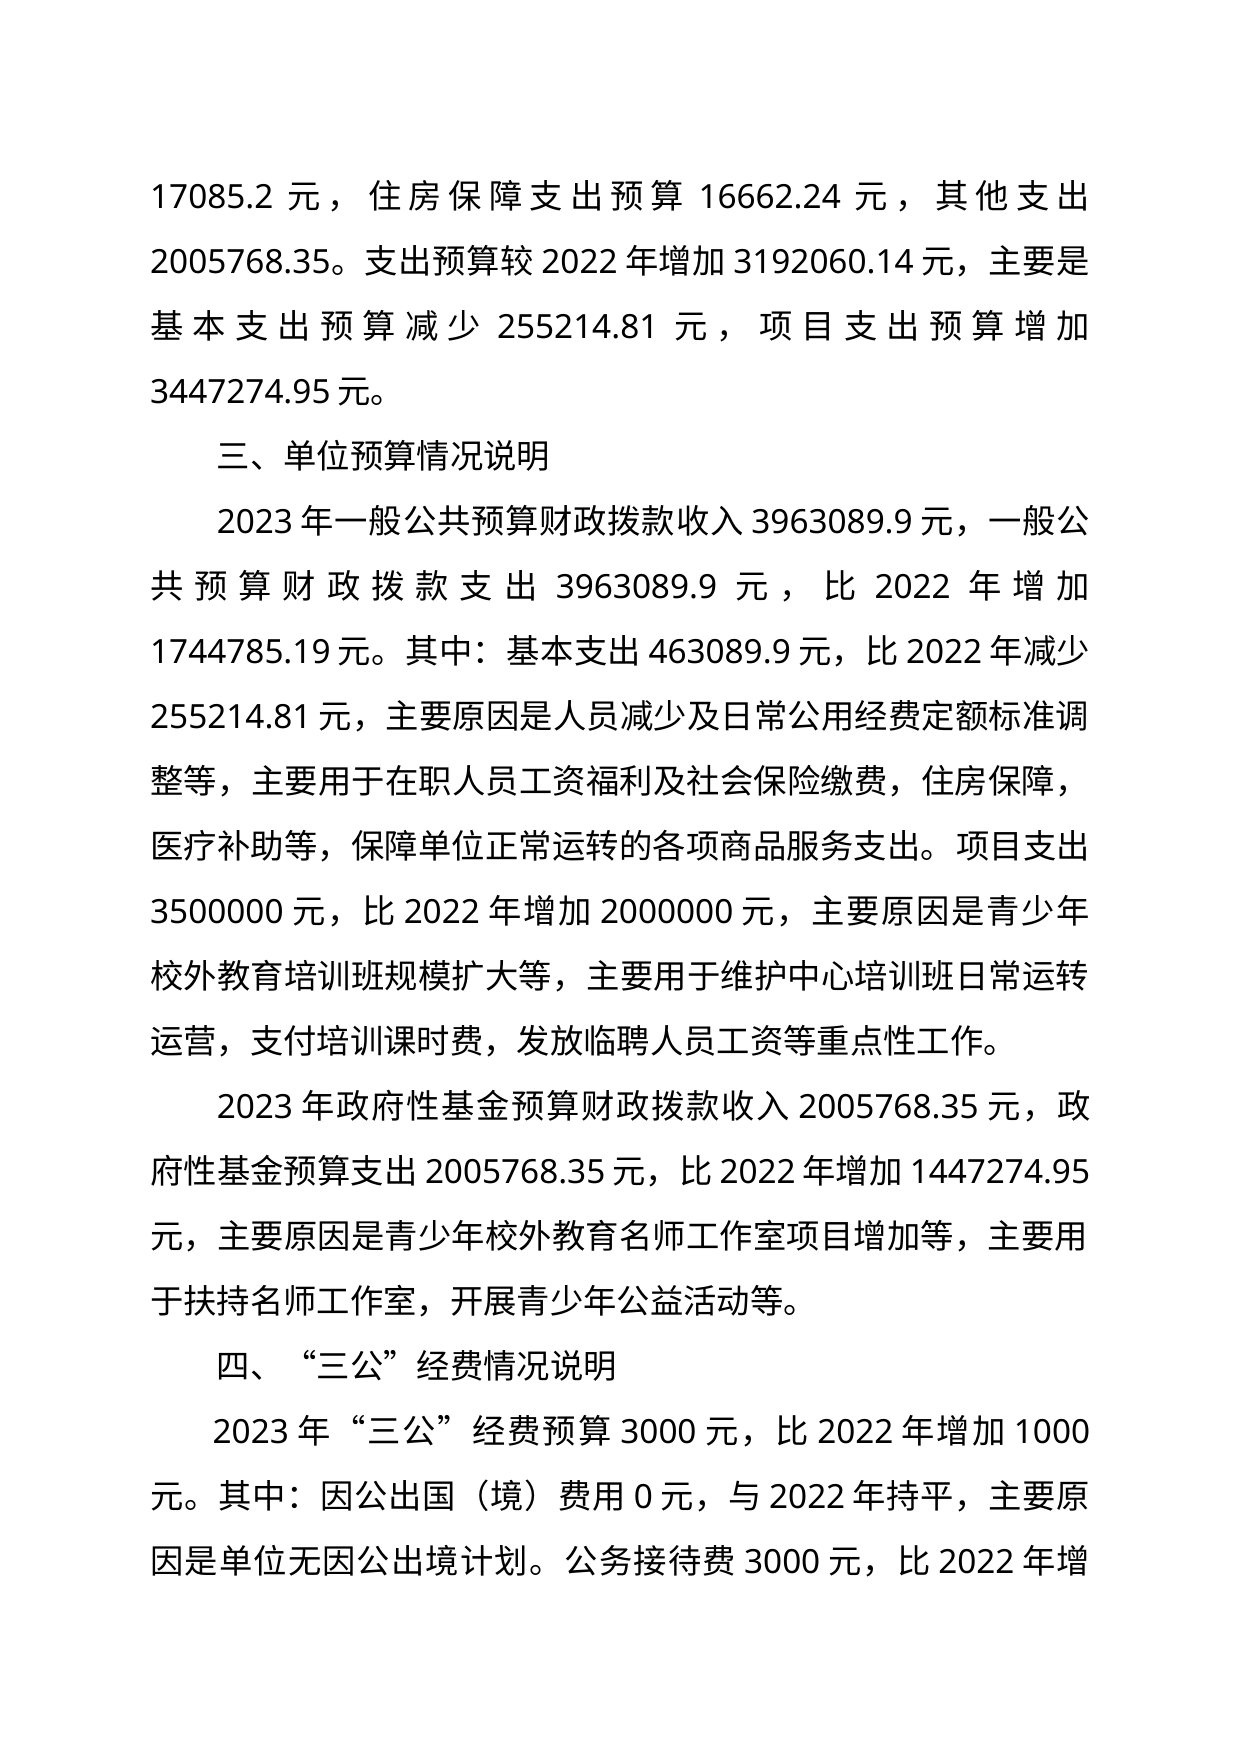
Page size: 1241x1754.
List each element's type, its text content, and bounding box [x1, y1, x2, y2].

text 三、单位预算情况说明 [150, 422, 1090, 487]
text 四、“三公”经费情况说明 [150, 1332, 1090, 1397]
text 2023年一般公共预算财政拨款收入3963089.9元，一般公共预算财政拨款支出3963089.9元，比2022年增加1744785.19元。其中：基本支出463089.9元，比2022年减少255214.81元，主要原因是人员减少及日常公用经费定额标准调整等，主要用于在职人员工资福利及社会保险缴费，住房保障，医疗补助等，保障单位正常运转的各项商品服务支出。项目支出3500000元，比2022年增加2000000元，主要原因是青少年校外教育培训班规模扩大等，主要用于维护中心培训班日常运转运营，支付培训课时费，发放临聘人员工资等重点性工作。 [150, 487, 1090, 1072]
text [150, 162, 1090, 422]
text 2023年政府性基金预算财政拨款收入2005768.35元，政府性基金预算支出2005768.35元，比2022年增加1447274.95元，主要原因是青少年校外教育名师工作室项目增加等，主要用于扶持名师工作室，开展青少年公益活动等。 [150, 1072, 1090, 1332]
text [150, 1397, 1090, 1592]
